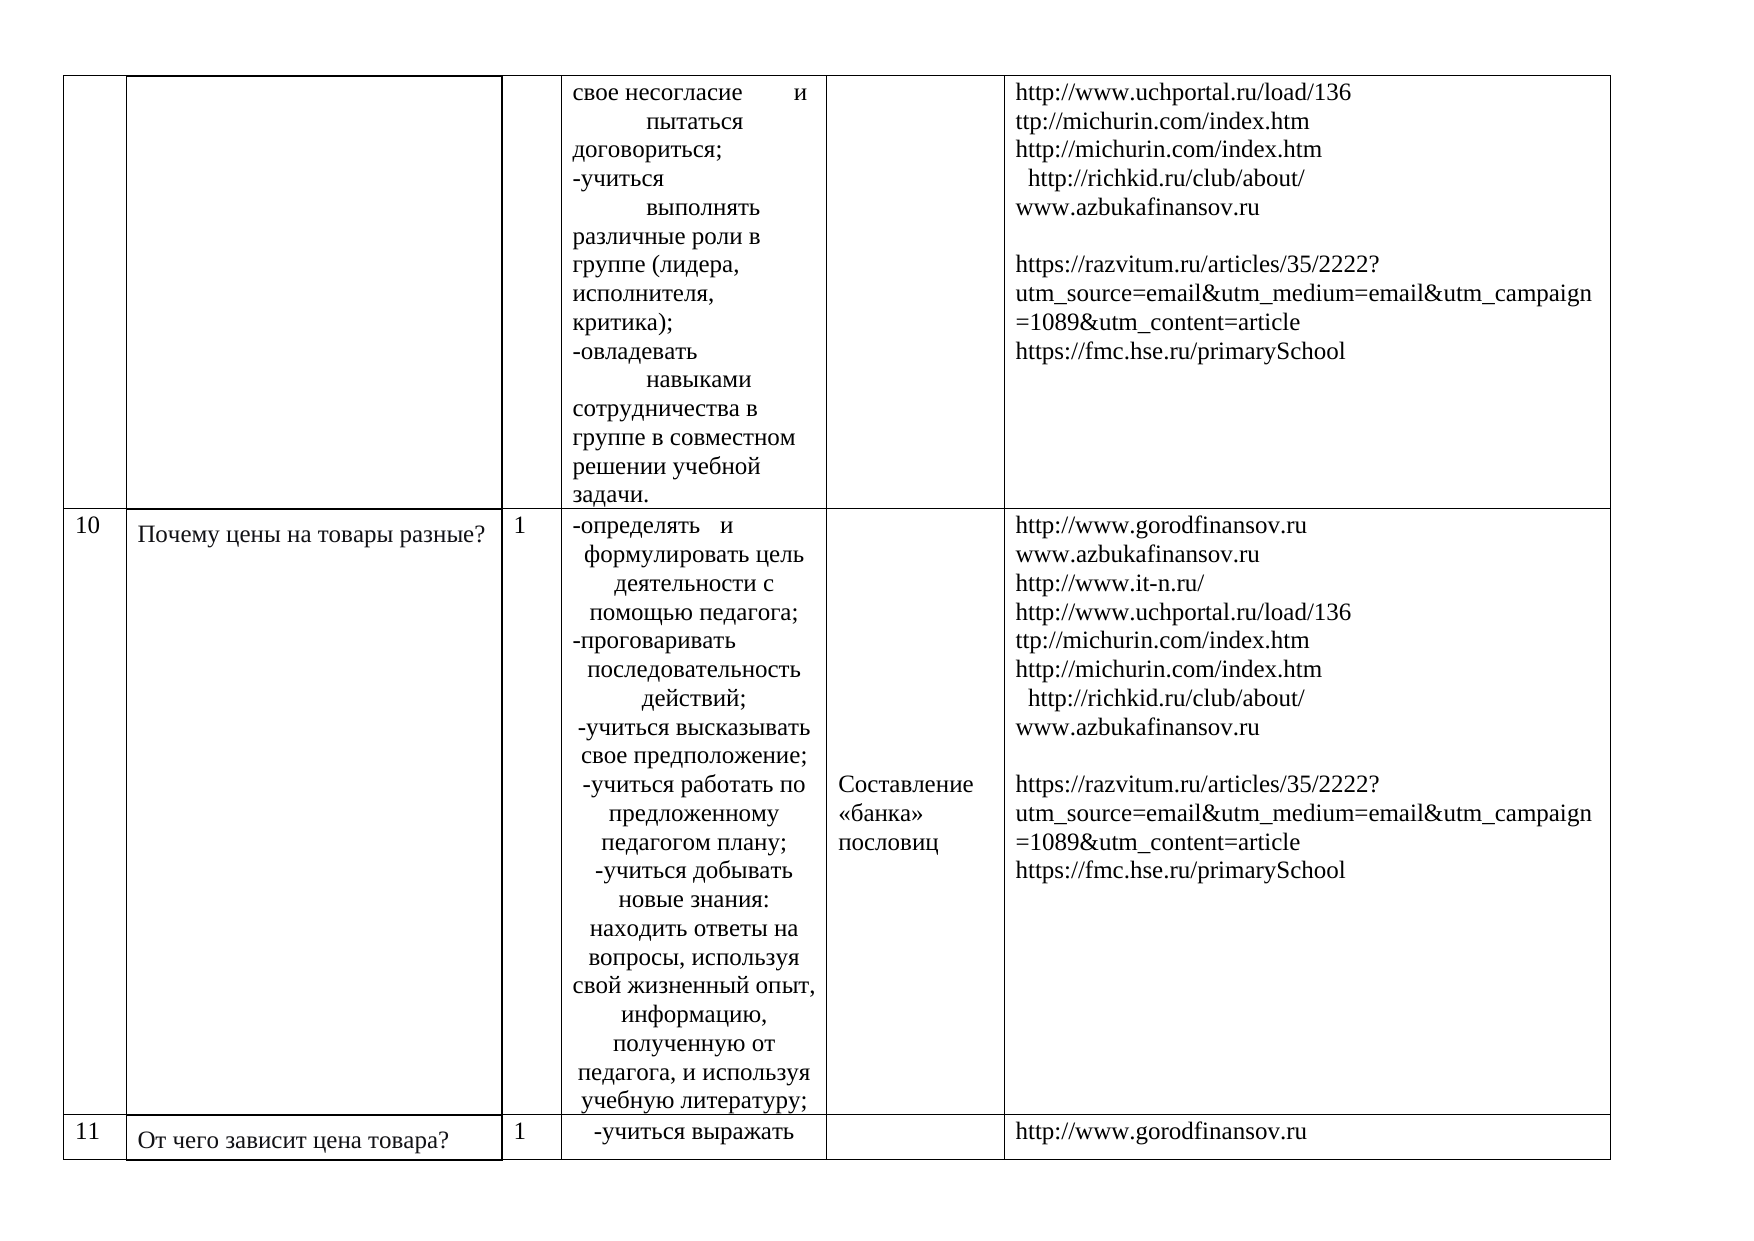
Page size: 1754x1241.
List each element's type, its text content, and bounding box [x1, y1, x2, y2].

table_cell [127, 77, 501, 508]
table_cell -определять и формулировать цель деятельности с помощью педагога; -проговаривать последовательность действий; -учиться высказывать свое предположение; -учиться работать по предложенному педагогом плану; -учиться добывать новые знания: находить ответы на вопросы, используя свой жизненный опыт, информацию, полученную от педагога, и используя учебную литературу; [562, 509, 826, 1114]
table_cell 10 [64, 509, 126, 1114]
table_cell 1 [503, 1115, 561, 1159]
table_cell 11 [64, 1115, 126, 1159]
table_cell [1005, 76, 1610, 508]
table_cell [562, 1115, 826, 1159]
table_cell Составление «банка» пословиц [827, 509, 1004, 1114]
table_cell 9 [64, 76, 126, 508]
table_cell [562, 76, 826, 508]
table_cell Почему цены на товары разные? [127, 510, 501, 1114]
table_cell 1 [503, 76, 561, 508]
table_cell 1 [503, 509, 561, 1114]
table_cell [1005, 1115, 1610, 1159]
table_cell [827, 1115, 1004, 1159]
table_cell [127, 1116, 501, 1159]
table_cell [827, 76, 1004, 508]
